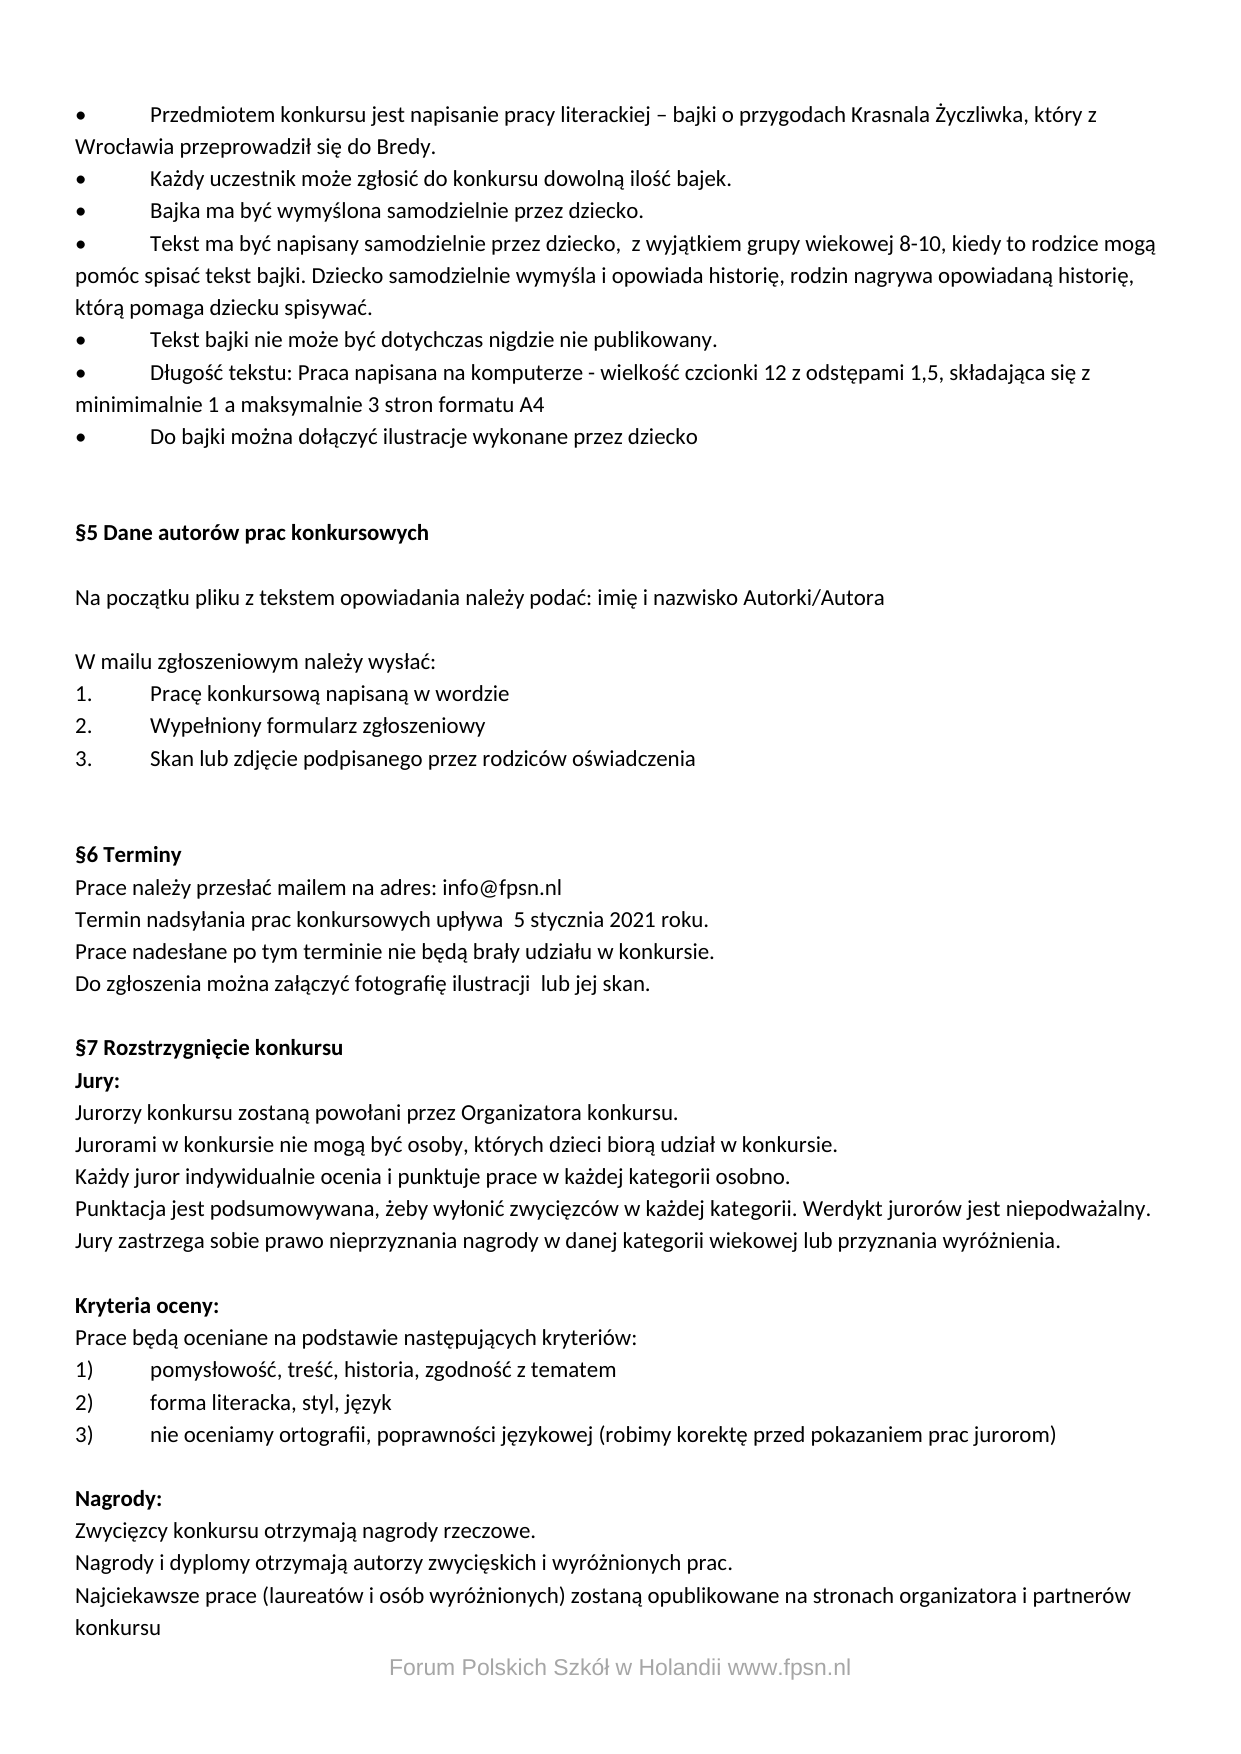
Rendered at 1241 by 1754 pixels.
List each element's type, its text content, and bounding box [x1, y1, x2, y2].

text Na początku pliku z tekstem opowiadania należy podać: imię i nazwisko Autorki/Autora [75, 583, 1165, 611]
text Zwycięzcy konkursu otrzymają nagrody rzeczowe. [75, 1516, 1165, 1544]
text Jurorzy konkursu zostaną powołani przez Organizatora konkursu. [75, 1098, 1165, 1126]
text Do zgłoszenia można załączyć fotografię ilustracji lub jej skan. [75, 969, 1165, 997]
text Termin nadsyłania prac konkursowych upływa 5 stycznia 2021 roku. [75, 905, 1165, 933]
text Kryteria oceny: [75, 1291, 1165, 1319]
text Nagrody i dyplomy otrzymają autorzy zwycięskich i wyróżnionych prac. [75, 1548, 1165, 1577]
text 2) forma literacka, styl, język [75, 1388, 1165, 1416]
text • Przedmiotem konkursu jest napisanie pracy literackiej – bajki o przygodach Krasnala Życzliwka, który z Wrocławia przeprowadził się do Bredy. [75, 100, 1165, 160]
text 1) pomysłowość, treść, historia, zgodność z tematem [75, 1355, 1165, 1383]
text 1. Pracę konkursową napisaną w wordzie [75, 679, 1165, 707]
text Jurorami w konkursie nie mogą być osoby, których dzieci biorą udział w konkursie. [75, 1130, 1165, 1158]
text Prace będą oceniane na podstawie następujących kryteriów: [75, 1323, 1165, 1351]
text • Tekst bajki nie może być dotychczas nigdzie nie publikowany. [75, 325, 1165, 353]
text Punktacja jest podsumowywana, żeby wyłonić zwycięzców w każdej kategorii. Werdykt jurorów jest niepodważalny. [75, 1194, 1165, 1222]
text Prace należy przesłać mailem na adres: info@fpsn.nl [75, 873, 1165, 901]
text Jury: [75, 1066, 1165, 1094]
text Nagrody: [75, 1484, 1165, 1512]
text §5 Dane autorów prac konkursowych [75, 518, 1165, 547]
text • Długość tekstu: Praca napisana na komputerze - wielkość czcionki 12 z odstępami 1,5, składająca się z minimimalnie 1 a maksymalnie 3 stron formatu A4 [75, 358, 1165, 418]
text W mailu zgłoszeniowym należy wysłać: [75, 647, 1165, 675]
text • Każdy uczestnik może zgłosić do konkursu dowolną ilość bajek. [75, 164, 1165, 192]
text Jury zastrzega sobie prawo nieprzyznania nagrody w danej kategorii wiekowej lub przyznania wyróżnienia. [75, 1227, 1165, 1255]
text 3) nie oceniamy ortografii, poprawności językowej (robimy korektę przed pokazaniem prac jurorom) [75, 1420, 1165, 1448]
text §6 Terminy [75, 840, 1165, 868]
text • Tekst ma być napisany samodzielnie przez dziecko, z wyjątkiem grupy wiekowej 8-10, kiedy to rodzice mogą pomóc spisać tekst bajki. Dziecko samodzielnie wymyśla i opowiada historię, rodzin nagrywa opowiadaną historię, którą pomaga dziecku spisywać. [75, 229, 1165, 321]
text §7 Rozstrzygnięcie konkursu [75, 1033, 1165, 1062]
text Każdy juror indywidualnie ocenia i punktuje prace w każdej kategorii osobno. [75, 1162, 1165, 1190]
text 2. Wypełniony formularz zgłoszeniowy [75, 712, 1165, 740]
text Prace nadesłane po tym terminie nie będą brały udziału w konkursie. [75, 937, 1165, 965]
text Najciekawsze prace (laureatów i osób wyróżnionych) zostaną opublikowane na stronach organizatora i partnerów konkursu [75, 1581, 1165, 1641]
text • Bajka ma być wymyślona samodzielnie przez dziecko. [75, 197, 1165, 225]
text • Do bajki można dołączyć ilustracje wykonane przez dziecko [75, 422, 1165, 450]
text 3. Skan lub zdjęcie podpisanego przez rodziców oświadczenia [75, 744, 1165, 772]
